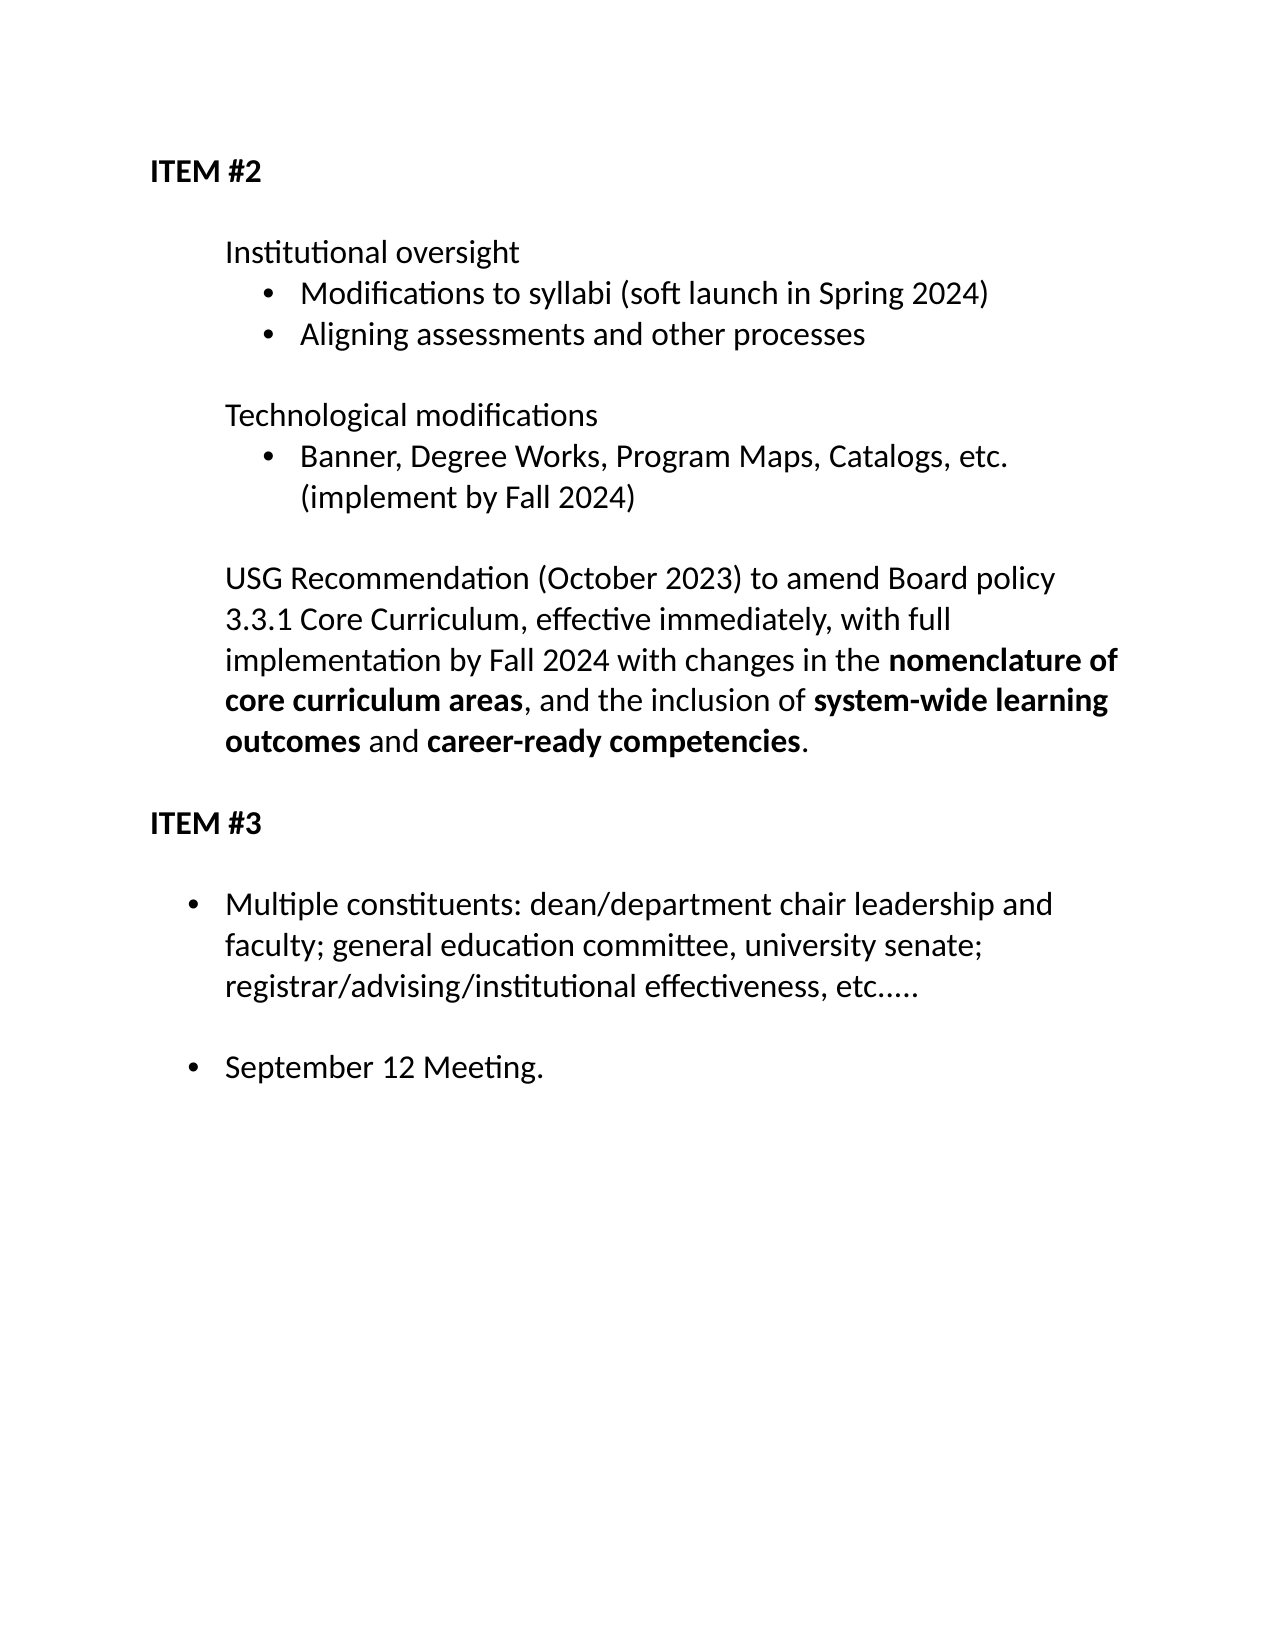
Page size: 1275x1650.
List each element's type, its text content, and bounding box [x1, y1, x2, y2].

text USG Recommendation (October 2023) to amend Board policy 3.3.1 Core Curriculum, effective immediately, with full implementation by Fall 2024 with changes in the nomenclature of core curriculum areas, and the inclusion of system-wide learning outcomes and career-ready competencies. [225, 557, 1125, 761]
text Technological modifications [150, 394, 1125, 435]
list Aligning assessments and other processes [262, 313, 1125, 354]
list Modifications to syllabi (soft launch in Spring 2024) [262, 272, 1125, 313]
text ITEM #3 [150, 802, 1125, 842]
text Institutional oversight [150, 231, 1125, 272]
list Multiple constituents: dean/department chair leadership and faculty; general education committee, university senate; registrar/advising/institutional effectiveness, etc..... [187, 883, 1125, 1005]
list September 12 Meeting. [187, 1046, 1125, 1087]
list Banner, Degree Works, Program Maps, Catalogs, etc. (implement by Fall 2024) [262, 435, 1125, 517]
text ITEM #2 [150, 150, 1125, 191]
